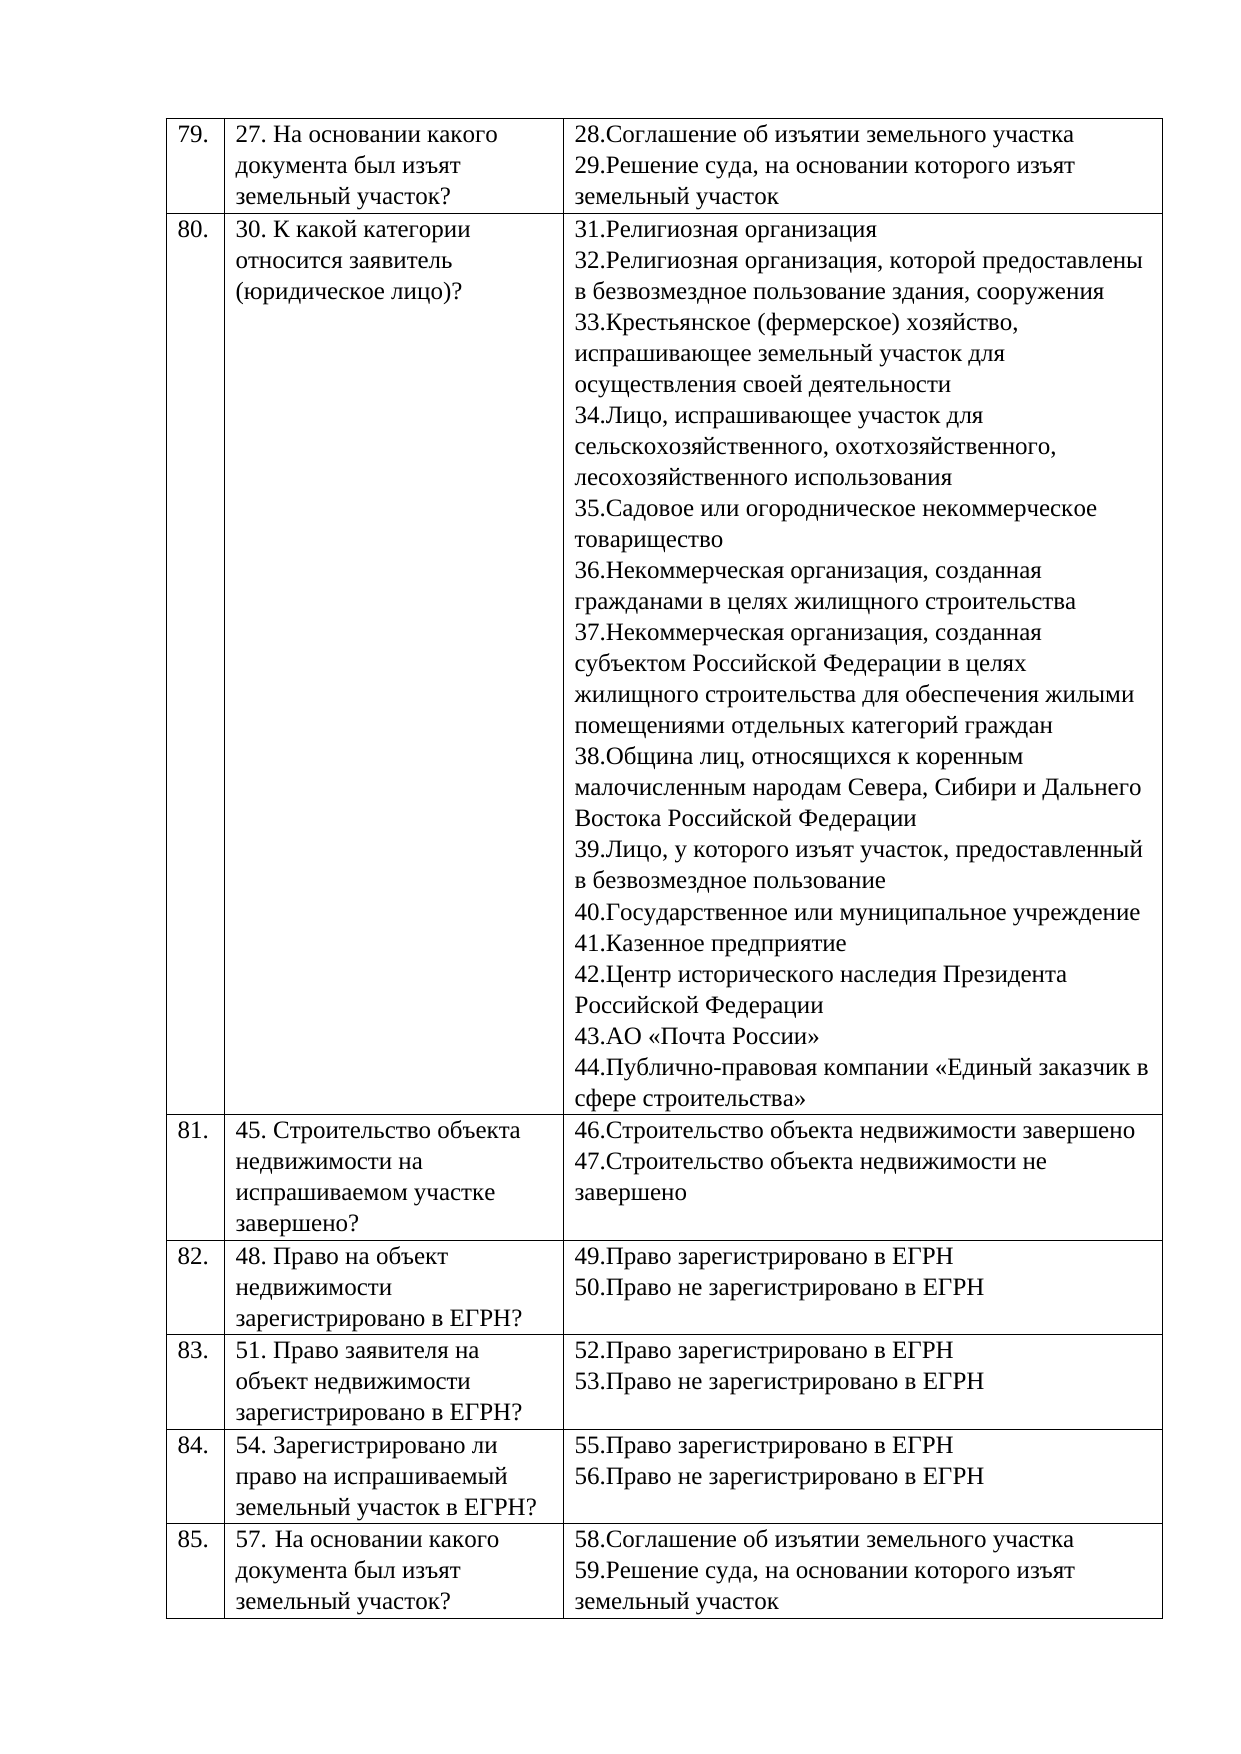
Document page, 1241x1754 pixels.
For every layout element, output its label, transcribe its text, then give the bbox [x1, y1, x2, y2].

table_cell [167, 1335, 224, 1429]
table_cell 48. Право на объект недвижимости зарегистрировано в ЕГРН? [225, 1241, 563, 1334]
table_cell 52.Право зарегистрировано в ЕГРН 53.Право не зарегистрировано в ЕГРН [564, 1335, 1162, 1429]
table_cell [167, 119, 224, 213]
table_cell [167, 1430, 224, 1523]
table_cell 45. Строительство объекта недвижимости на испрашиваемом участке завершено? [225, 1115, 563, 1240]
table_cell 28.Соглашение об изъятии земельного участка 29.Решение суда, на основании которого изъят земельный участок [564, 119, 1162, 213]
table_cell 27. На основании какого документа был изъят земельный участок? [225, 119, 563, 213]
table_cell 46.Строительство объекта недвижимости завершено 47.Строительство объекта недвижимости не завершено [564, 1115, 1162, 1240]
table_cell 30. К какой категории относится заявитель (юридическое лицо)? [225, 214, 563, 1114]
table_cell [167, 1241, 224, 1334]
table_cell 54. Зарегистрировано ли право на испрашиваемый земельный участок в ЕГРН? [225, 1430, 563, 1523]
table_cell [167, 214, 224, 1114]
table_cell 57. На основании какого документа был изъят земельный участок? [225, 1524, 563, 1618]
table_cell 31.Религиозная организация 32.Религиозная организация, которой предоставлены в безвозмездное пользование здания, сооружения 33.Крестьянское (фермерское) хозяйство, испрашивающее земельный участок для осуществления своей деятельности 34.Лицо, испрашивающее участок для сельскохозяйственного, охотхозяйственного, лесохозяйственного использования 35.Садовое или огородническое некоммерческое товарищество 36.Некоммерческая организация, созданная гражданами в целях жилищного строительства 37.Некоммерческая организация, созданная субъектом Российской Федерации в целях жилищного строительства для обеспечения жилыми помещениями отдельных категорий граждан 38.Община лиц, относящихся к коренным малочисленным народам Севера, Сибири и Дальнего Востока Российской Федерации 39.Лицо, у которого изъят участок, предоставленный в безвозмездное пользование 40.Государственное или муниципальное учреждение 41.Казенное предприятие 42.Центр исторического наследия Президента Российской Федерации 43.АО «Почта России» 44.Публично-правовая компании «Единый заказчик в сфере строительства» [564, 214, 1162, 1114]
table_cell 51. Право заявителя на объект недвижимости зарегистрировано в ЕГРН? [225, 1335, 563, 1429]
table_cell [167, 1524, 224, 1618]
table_cell 55.Право зарегистрировано в ЕГРН 56.Право не зарегистрировано в ЕГРН [564, 1430, 1162, 1523]
table_cell 58.Соглашение об изъятии земельного участка 59.Решение суда, на основании которого изъят земельный участок [564, 1524, 1162, 1618]
table_cell [167, 1115, 224, 1240]
table_cell 49.Право зарегистрировано в ЕГРН 50.Право не зарегистрировано в ЕГРН [564, 1241, 1162, 1334]
